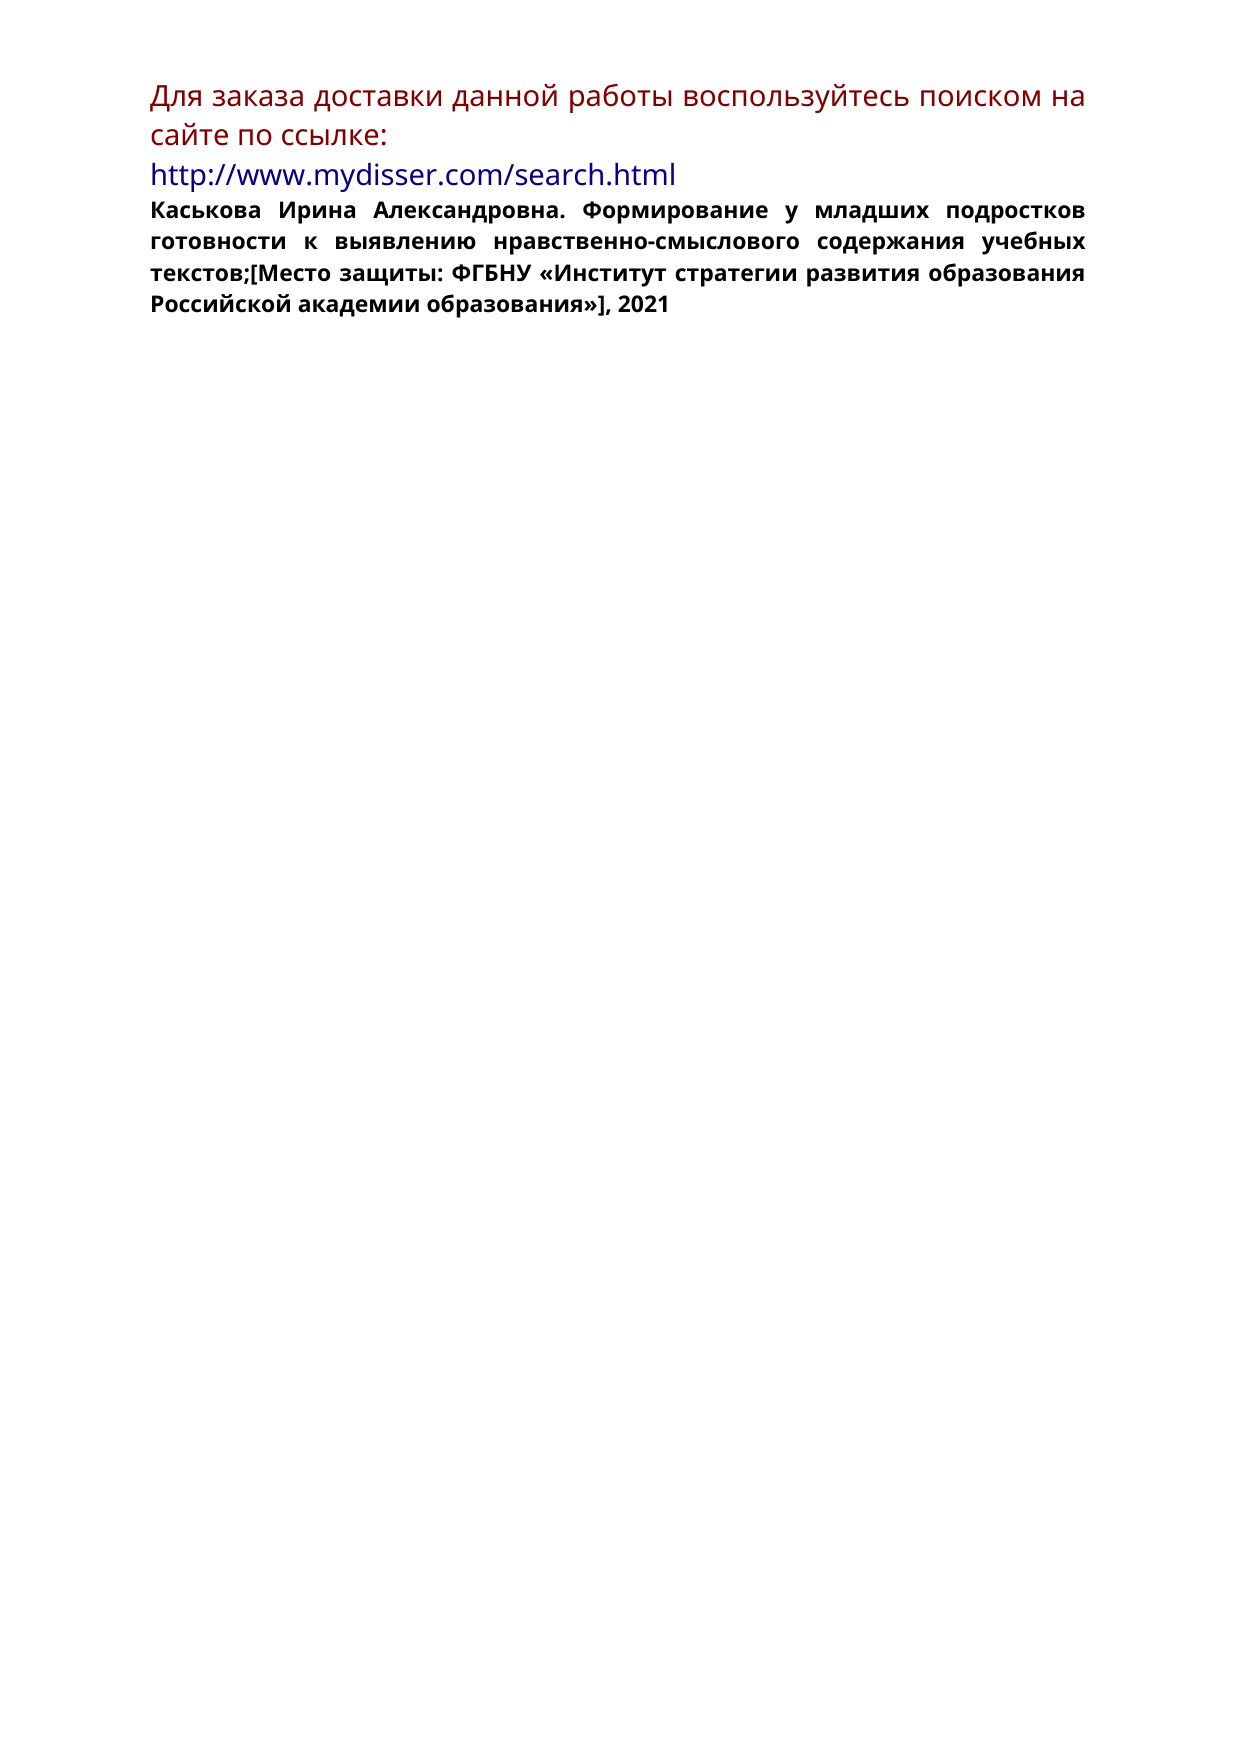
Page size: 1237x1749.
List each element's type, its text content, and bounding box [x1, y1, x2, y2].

text Каськова Ирина Александровна. Формирование у младших подростков готовности к выявлению нравственно-смыслового содержания учебных текстов;[Место защиты: ФГБНУ «Институт стратегии развития образования Российской академии образования»], 2021 [150, 194, 1086, 319]
